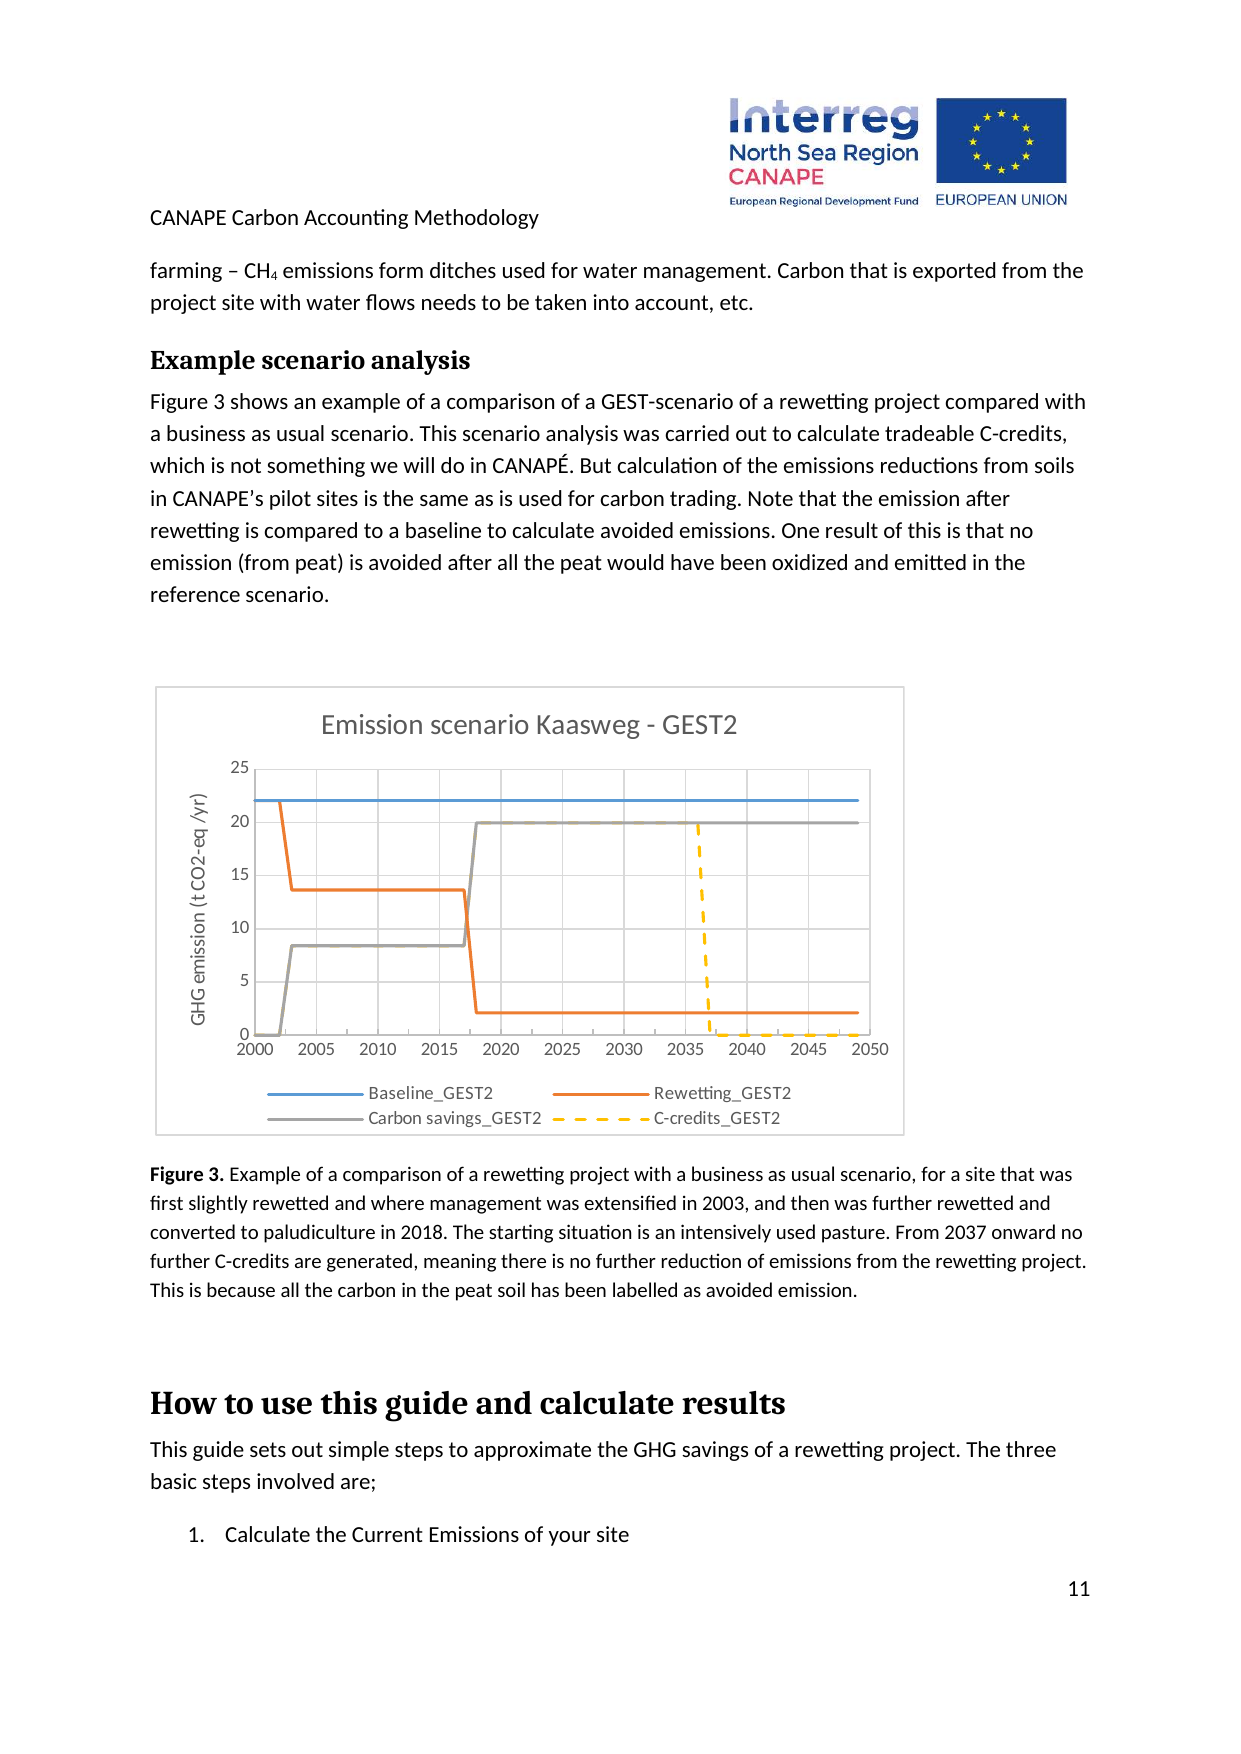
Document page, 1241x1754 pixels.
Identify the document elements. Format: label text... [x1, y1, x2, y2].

picture [705, 73, 1091, 226]
subtitle How to use this guide and calculate results [150, 1384, 1090, 1423]
text Figure 3 shows an example of a comparison of a GEST-scenario of a rewetting project compared with a business as usual scenario. This scenario analysis was carried out to calculate tradeable C-credits, which is not something we will do in CANAPÉ. But calculation of the emissions reductions from soils in CANAPE’s pilot sites is the same as is used for carbon trading. Note that the emission after rewetting is compared to a baseline to calculate avoided emissions. One result of this is that no emission (from peat) is avoided after all the peat would have been oxidized and emitted in the reference scenario. [150, 387, 1090, 608]
text Figure 3. Example of a comparison of a rewetting project with a business as usual scenario, for a site that was first slightly rewetted and where management was extensified in 2003, and then was further rewetted and converted to paludiculture in 2018. The starting situation is an intensively used pasture. From 2037 onward no further C-credits are generated, meaning there is no further reduction of emissions from the rewetting project. This is because all the carbon in the peat soil has been labelled as avoided emission. [150, 1161, 1090, 1303]
list Calculate the Current Emissions of your site [187, 1520, 1090, 1548]
subtitle Example scenario analysis [150, 345, 1090, 376]
text This guide sets out simple steps to approximate the GHG savings of a rewetting project. The three basic steps involved are; [150, 1435, 1090, 1495]
